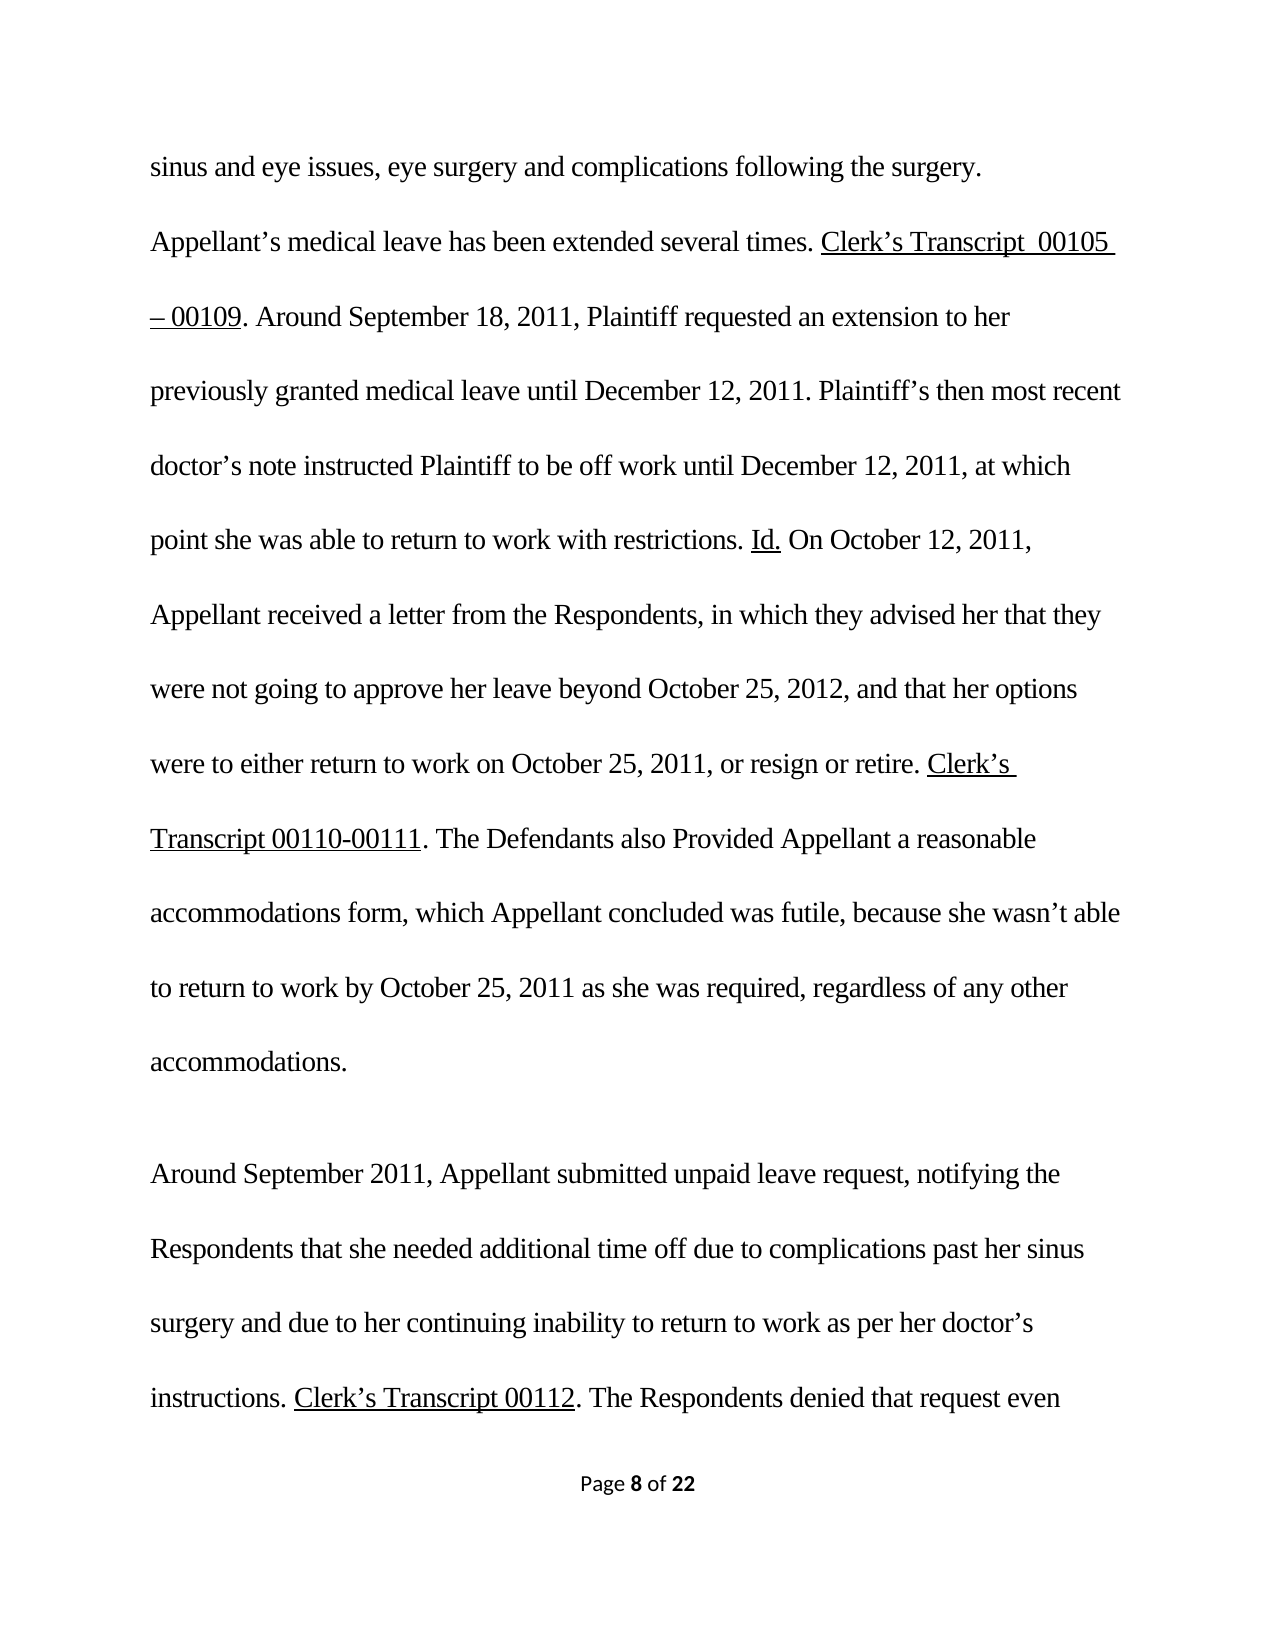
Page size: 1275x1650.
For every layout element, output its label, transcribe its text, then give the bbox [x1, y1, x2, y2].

text accommodations form, which Appellant concluded was futile, because she wasn’t able [150, 896, 1125, 929]
text Transcript 00110-00111. The Defendants also Provided Appellant a reasonable [150, 821, 1125, 855]
text Appellant received a letter from the Respondents, in which they advised her that they [150, 597, 1125, 631]
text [150, 150, 1125, 183]
text were to either return to work on October 25, 2011, or resign or retire. Clerk’s [150, 747, 1125, 780]
text – 00109. Around September 18, 2011, Plaintiff requested an extension to her [150, 299, 1125, 333]
text point she was able to return to work with restrictions. Id. On October 12, 2011, [150, 523, 1125, 556]
text Around September 2011, Appellant submitted unpaid leave request, notifying the [150, 1157, 1125, 1190]
text Appellant’s medical leave has been extended several times. Clerk’s Transcript 00105 [150, 224, 1125, 258]
text Respondents that she needed additional time off due to complications past her sinus [150, 1231, 1125, 1265]
text previously granted medical leave until December 12, 2011. Plaintiff’s then most recent [150, 374, 1125, 407]
text to return to work by October 25, 2011 as she was required, regardless of any other [150, 970, 1125, 1004]
text surgery and due to her continuing inability to return to work as per her doctor’s [150, 1306, 1125, 1339]
text accommodations. [150, 1045, 1125, 1078]
text doctor’s note instructed Plaintiff to be off work until December 12, 2011, at which [150, 448, 1125, 482]
text instructions. Clerk’s Transcript 00112. The Respondents denied that request even [150, 1381, 1125, 1414]
text were not going to approve her leave beyond October 25, 2012, and that her options [150, 672, 1125, 706]
